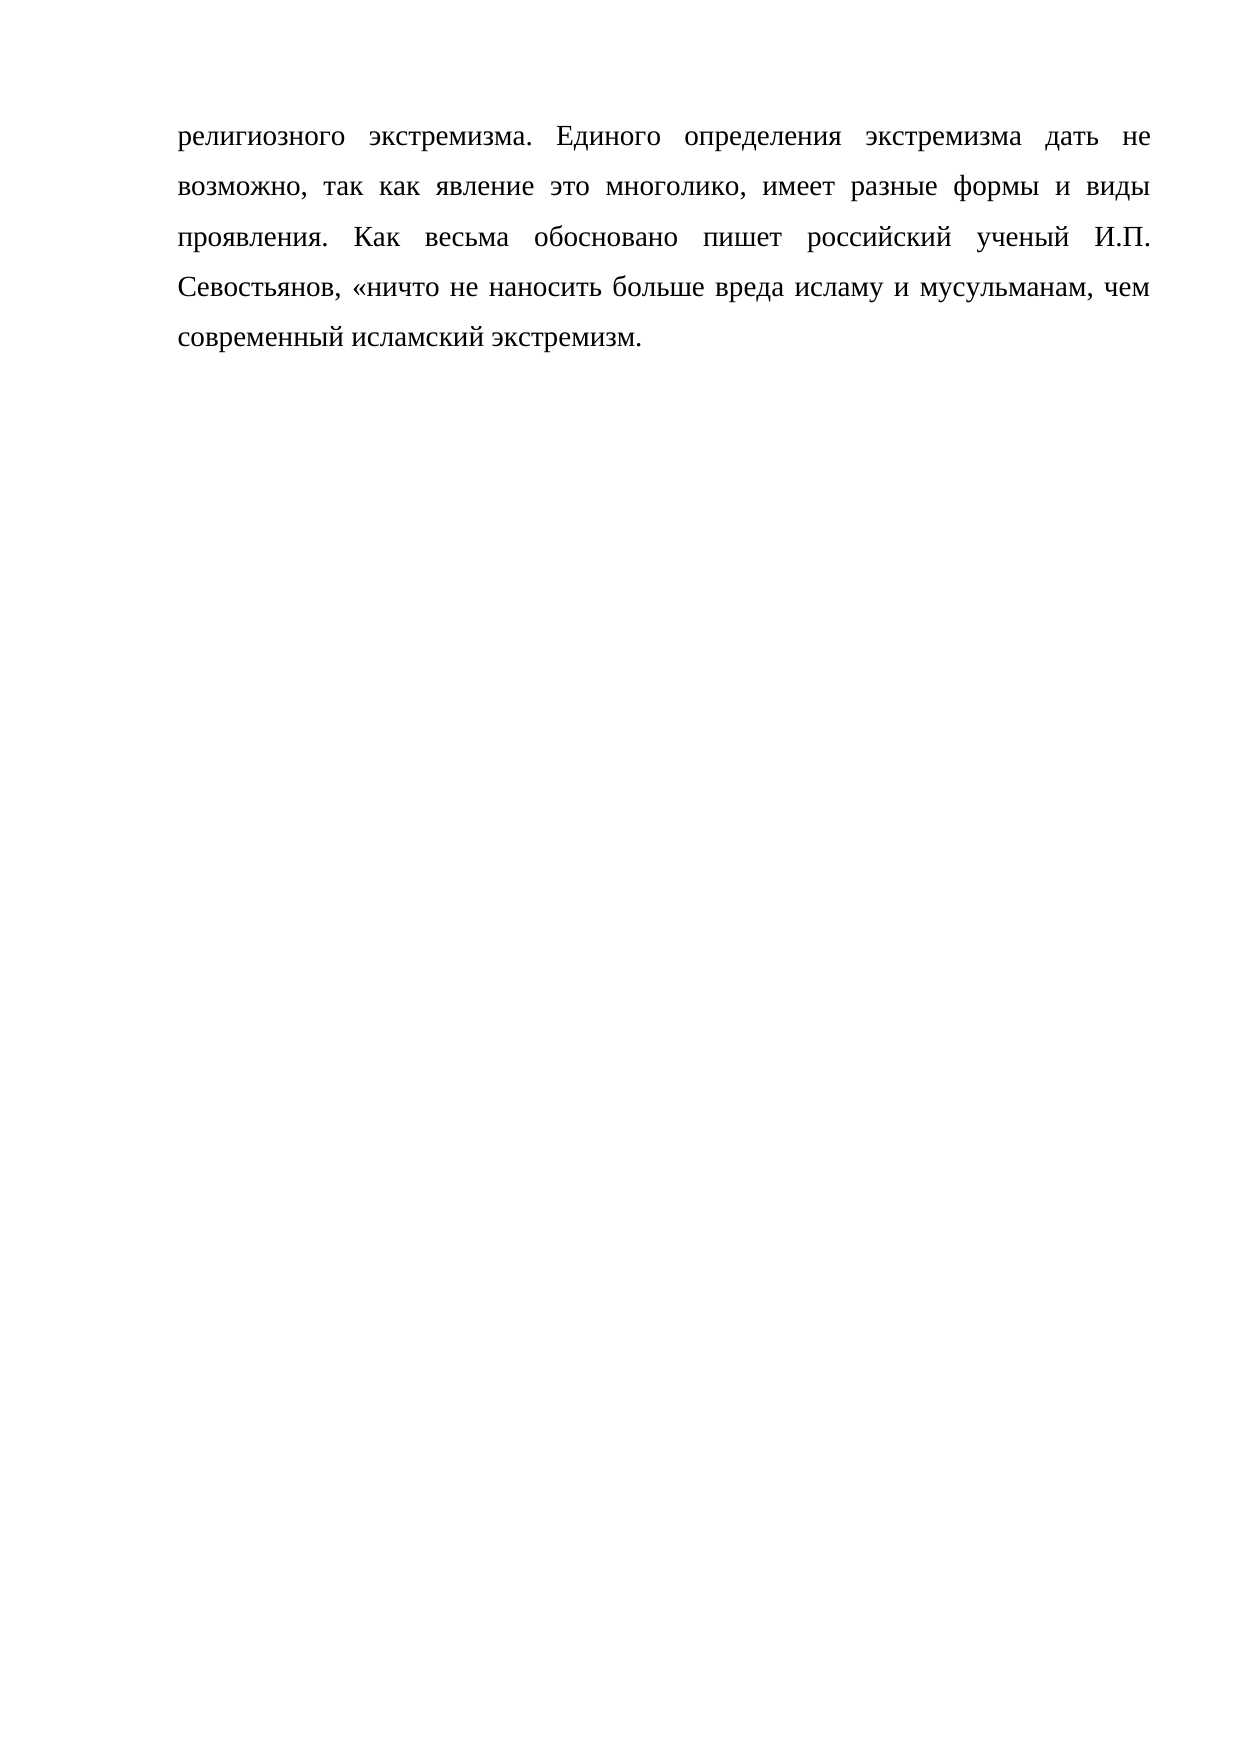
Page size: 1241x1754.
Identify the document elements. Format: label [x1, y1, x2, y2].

text [177, 118, 1152, 353]
